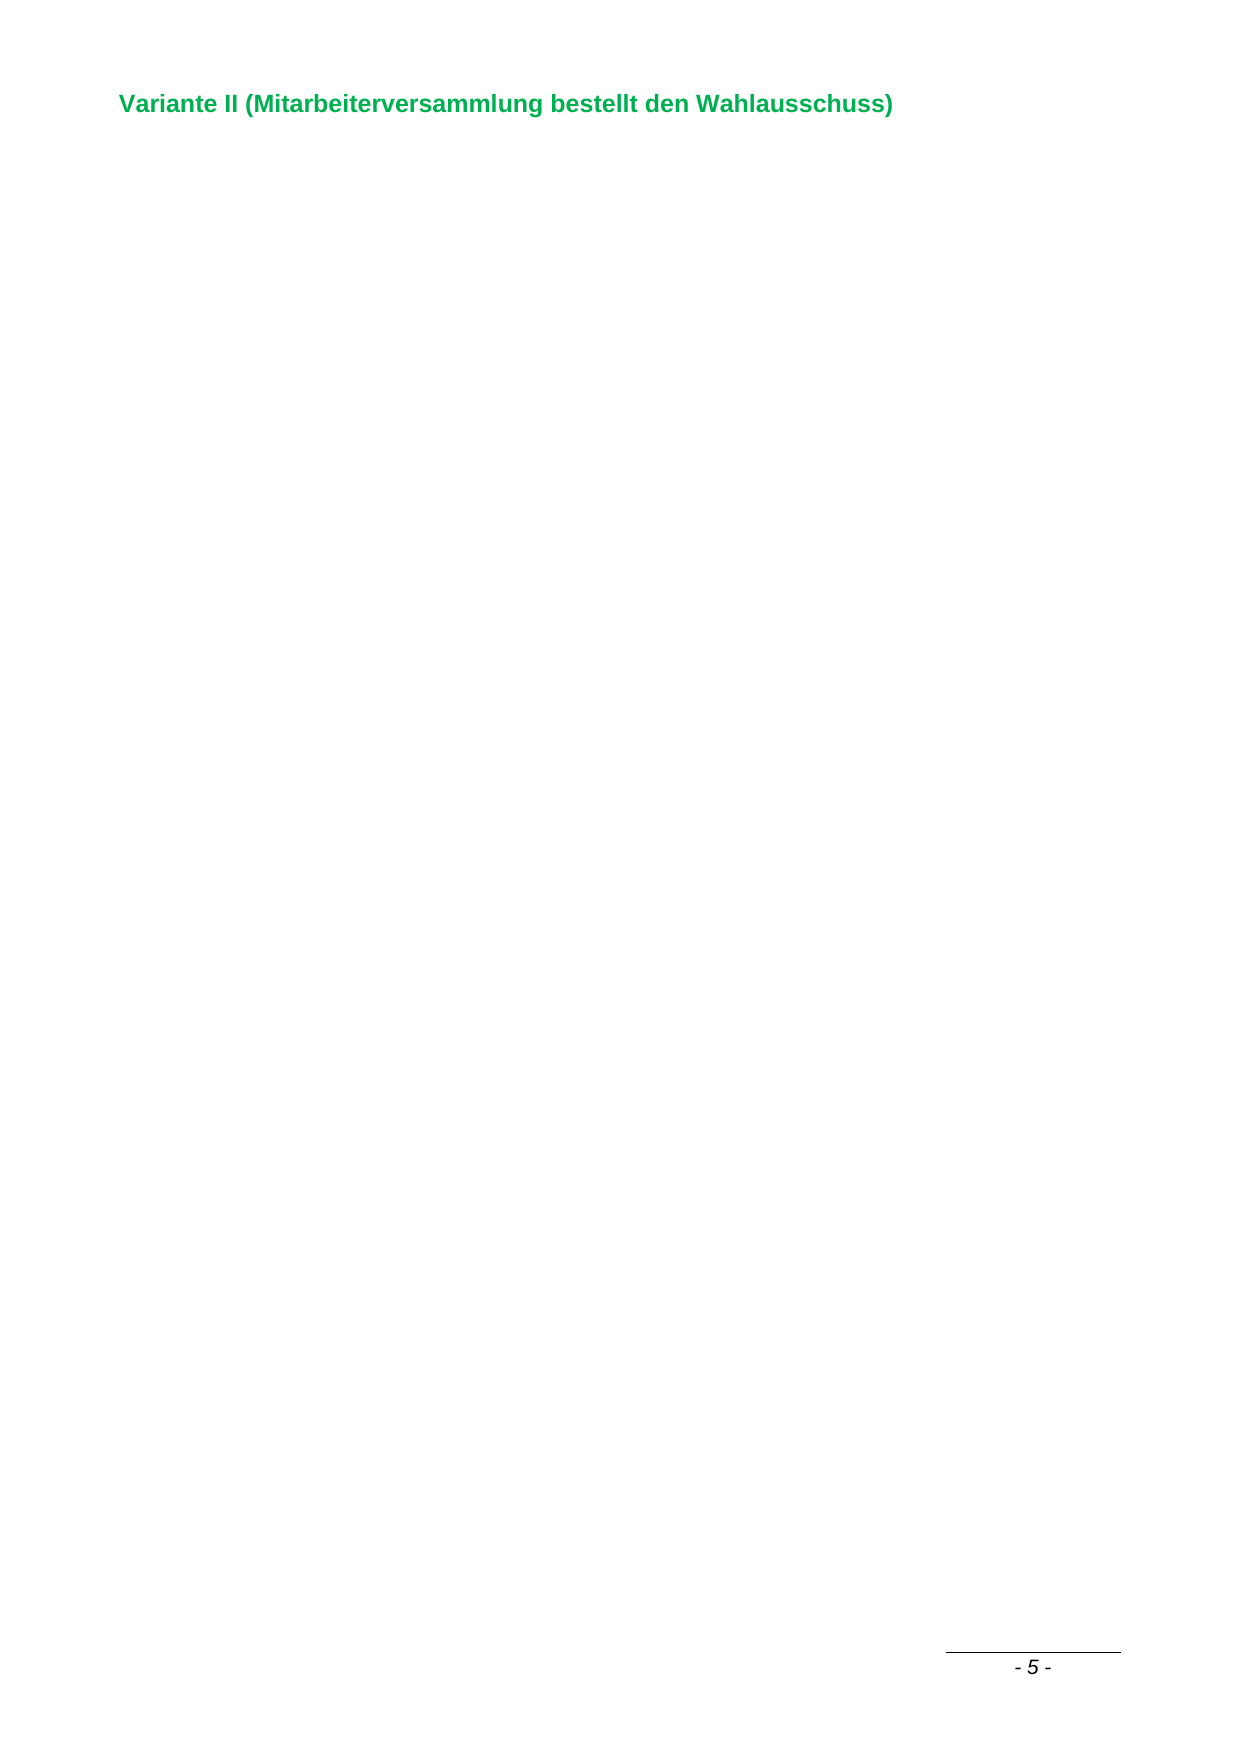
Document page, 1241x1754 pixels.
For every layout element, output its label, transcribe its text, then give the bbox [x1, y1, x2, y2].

text Variante II (Mitarbeiterversammlung bestellt den Wahlausschuss) [119, 89, 1121, 117]
